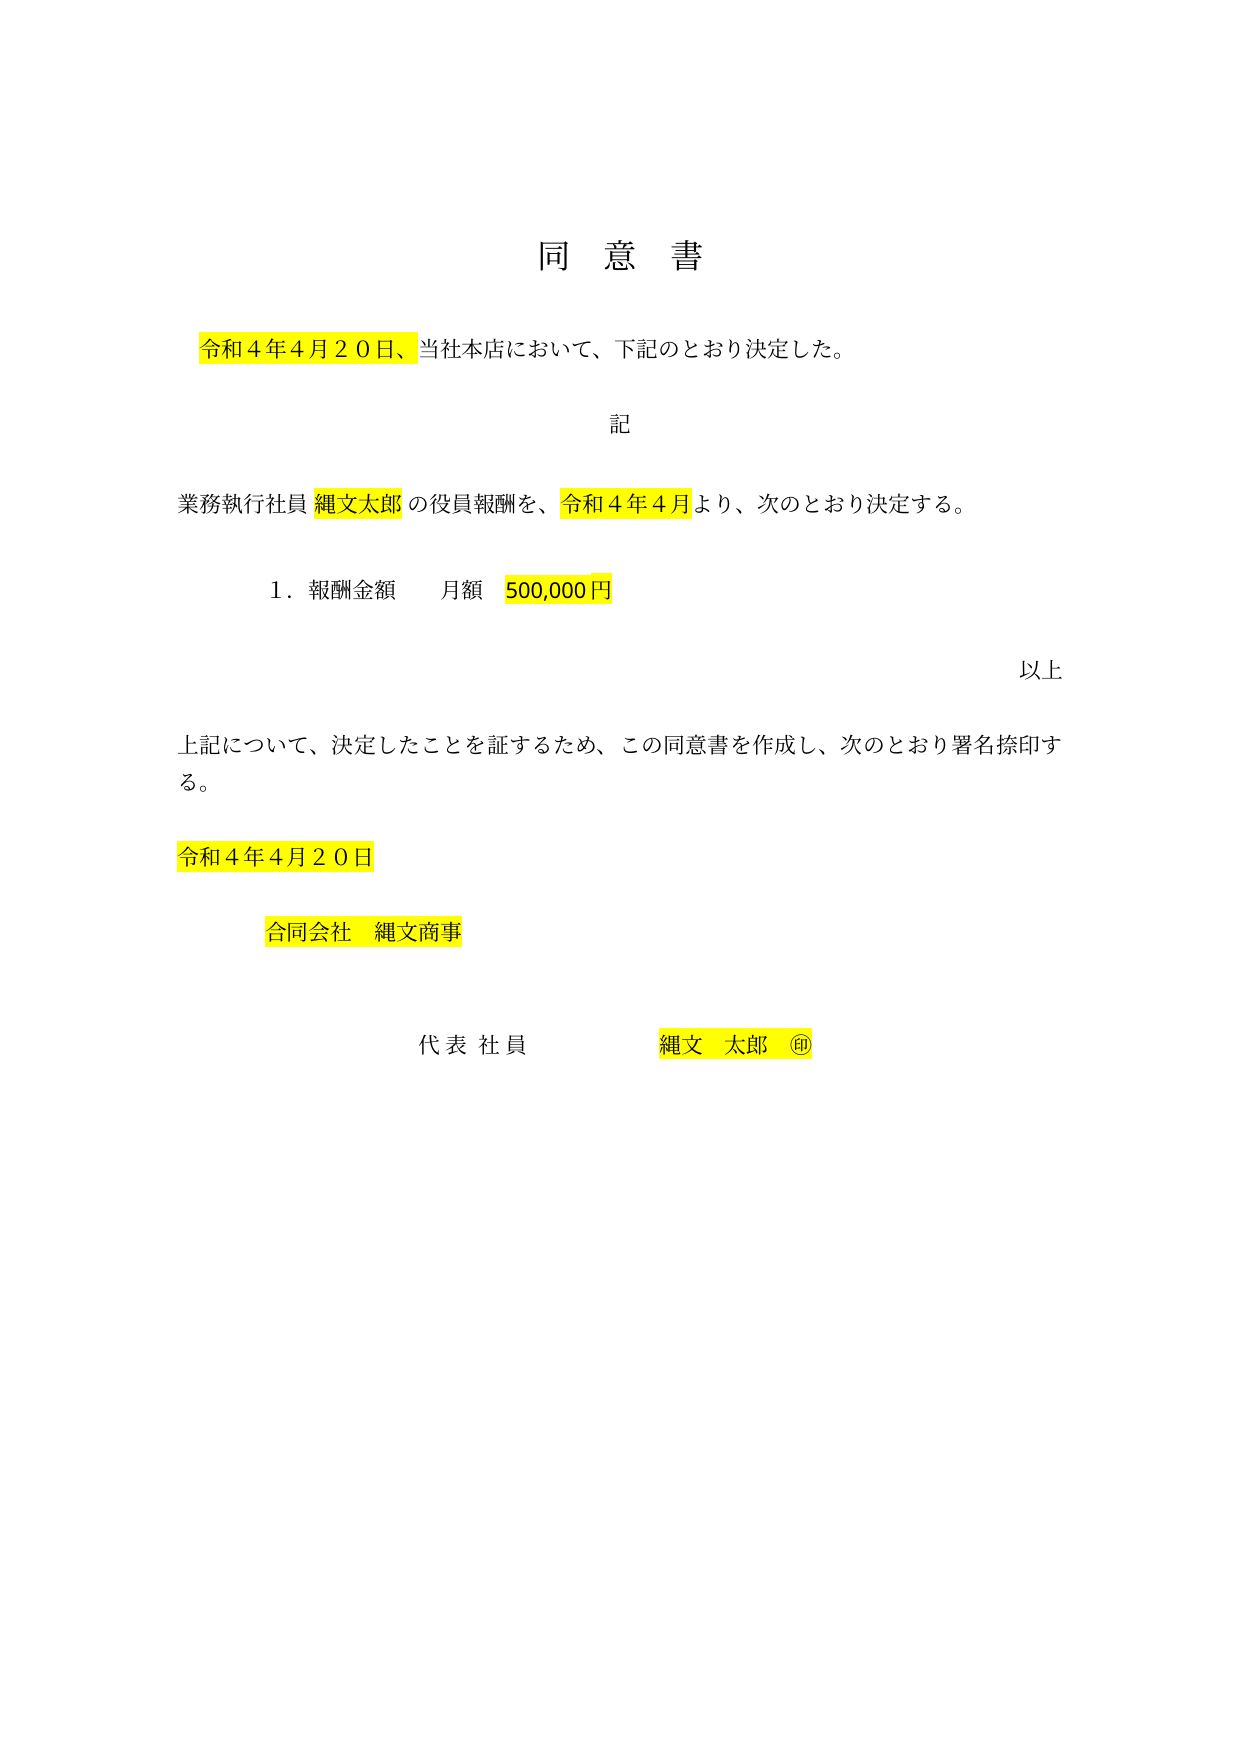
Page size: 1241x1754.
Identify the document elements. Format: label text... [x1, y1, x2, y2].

text 令和４年４月２０日 [177, 838, 1063, 875]
text 令和４年４月２０日、当社本店において、下記のとおり決定した。 [177, 329, 1063, 367]
text 同 意 書 [177, 217, 1063, 292]
text １．報酬金額 月額 500,000円 [177, 570, 1063, 607]
text 合同会社 縄文商事 [177, 913, 1063, 950]
text 上記について、決定したことを証するため、この同意書を作成し、次のとおり署名捺印する。 [177, 725, 1063, 800]
text 業務執行社員 縄文太郎 の役員報酬を、令和４年４月より、次のとおり決定する。 [177, 484, 1063, 522]
text 以上 [177, 650, 1063, 688]
subtitle 記 [177, 404, 1063, 442]
text 代 表 社 員 縄文 太郎 ㊞ [177, 1025, 1063, 1063]
